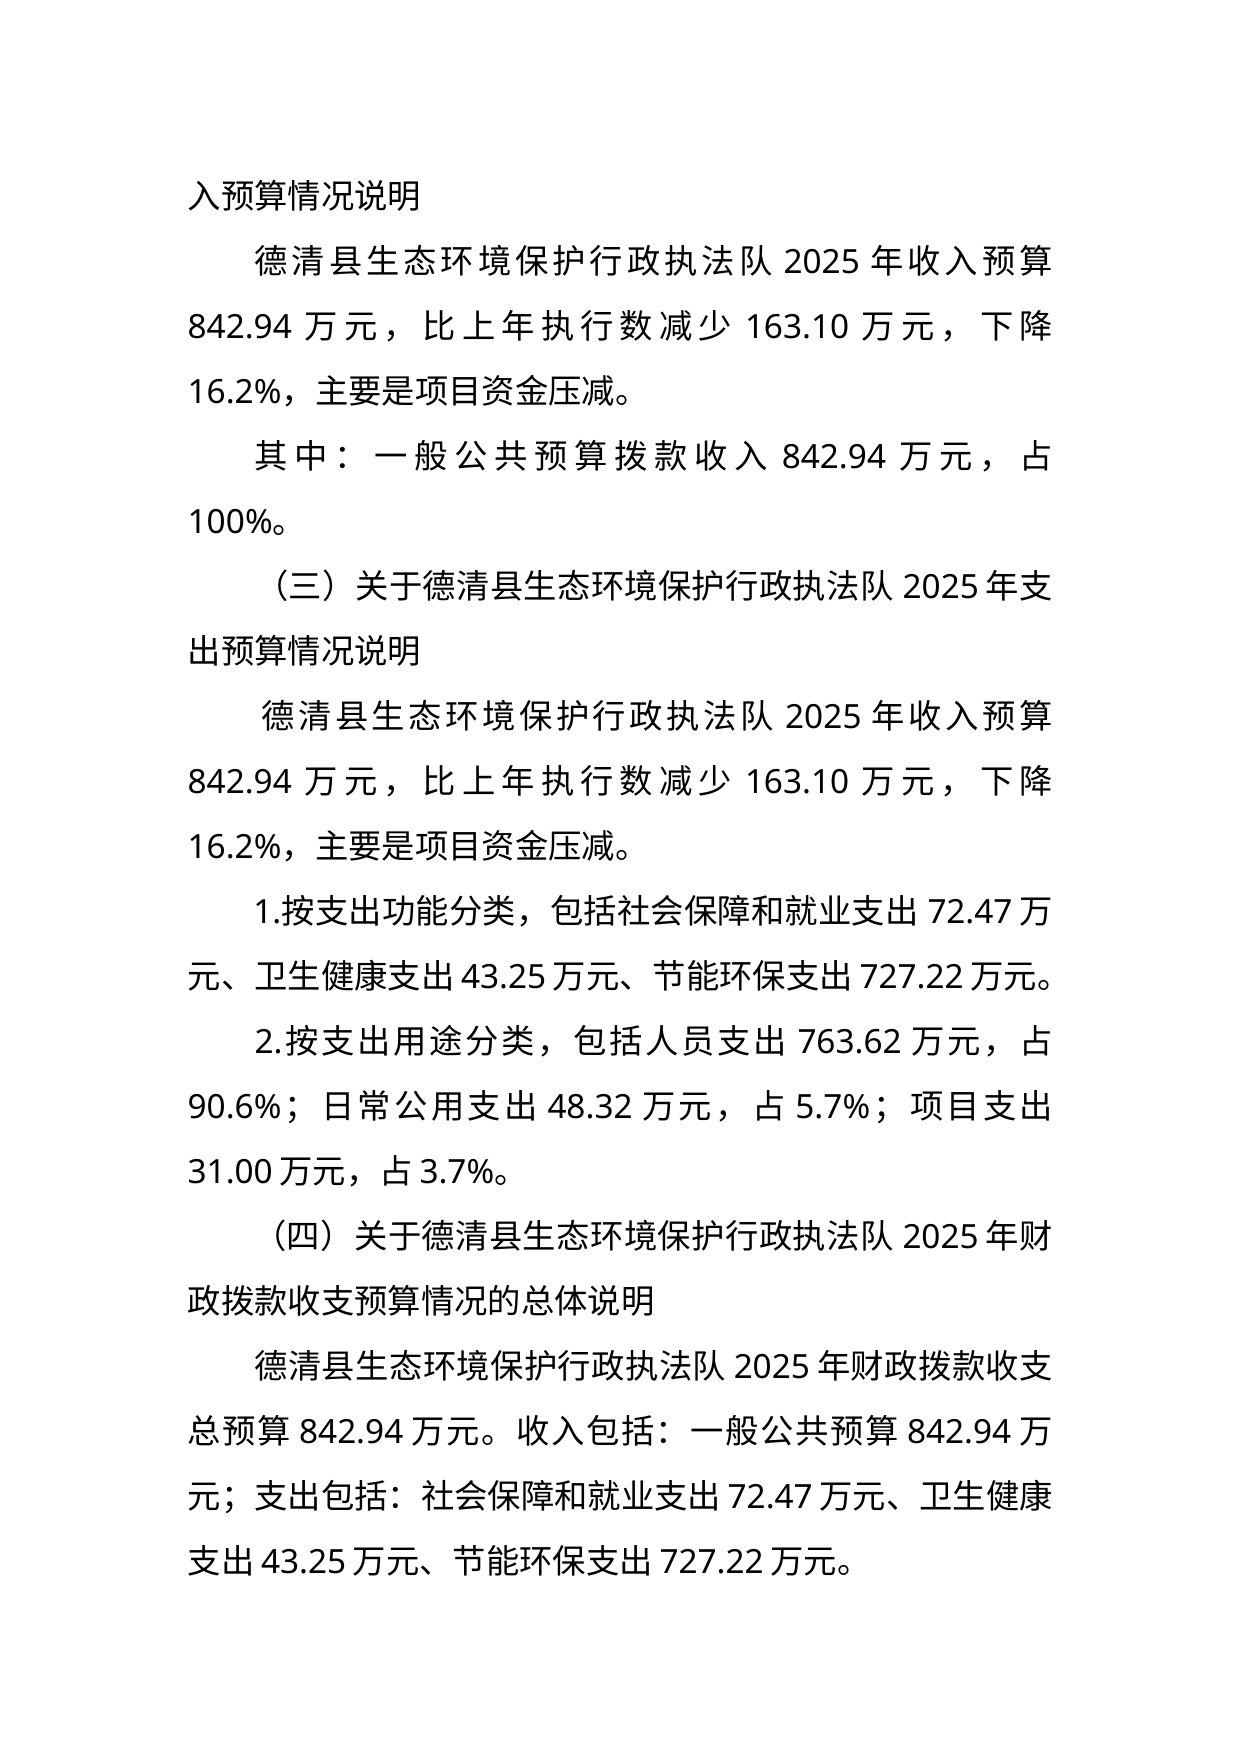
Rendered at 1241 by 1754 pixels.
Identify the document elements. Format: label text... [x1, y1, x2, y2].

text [187, 162, 1053, 227]
text （四）关于德清县生态环境保护行政执法队2025年财政拨款收支预算情况的总体说明 [187, 1202, 1053, 1332]
text 2.按支出用途分类，包括人员支出763.62万元，占90.6%；日常公用支出48.32万元，占5.7%；项目支出31.00万元，占3.7%。 [187, 1007, 1053, 1202]
text 1.按支出功能分类，包括社会保障和就业支出72.47万元、卫生健康支出43.25万元、节能环保支出727.22万元。 [187, 877, 1053, 1007]
text 其中：一般公共预算拨款收入842.94万元，占100%。 （三）关于德清县生态环境保护行政执法队2025年支出预算情况说明 德清县生态环境保护行政执法队2025年收入预算842.94万元，比上年执行数减少163.10万元，下降16.2%，主要是项目资金压减。 [187, 422, 1053, 877]
text 德清县生态环境保护行政执法队2025年收入预算842.94万元，比上年执行数减少163.10万元，下降16.2%，主要是项目资金压减。 [187, 227, 1053, 422]
text 德清县生态环境保护行政执法队2025年财政拨款收支总预算842.94万元。收入包括：一般公共预算842.94万元；支出包括：社会保障和就业支出72.47万元、卫生健康支出43.25万元、节能环保支出727.22万元。 [187, 1332, 1053, 1592]
